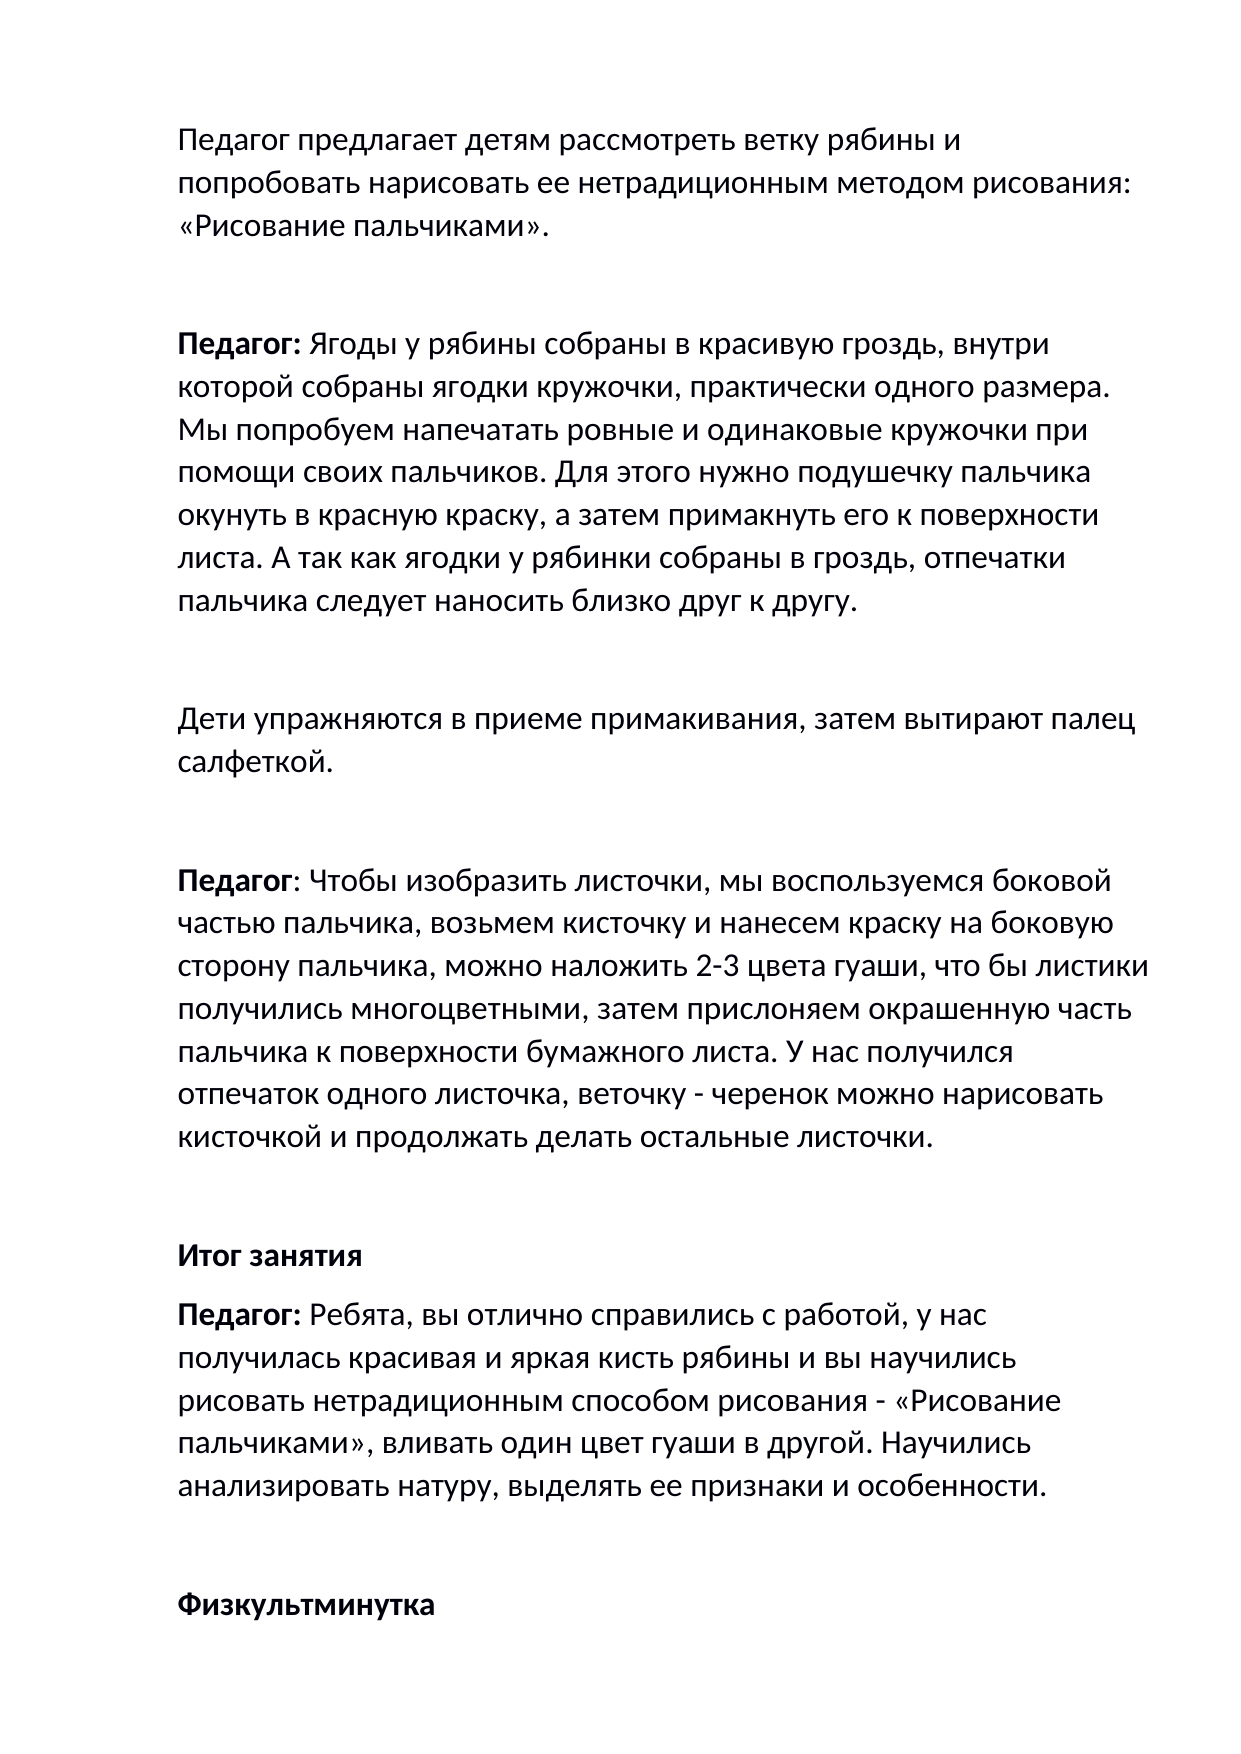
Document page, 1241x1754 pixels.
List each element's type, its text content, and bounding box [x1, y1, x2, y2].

text Педагог предлагает детям рассмотреть ветку рябины и попробовать нарисовать ее нетрадиционным методом рисования: «Рисование пальчиками». [177, 118, 1152, 244]
text Педагог: Чтобы изобразить листочки, мы воспользуемся боковой частью пальчика, возьмем кисточку и нанесем краску на боковую сторону пальчика, можно наложить 2-3 цвета гуаши, что бы листики получились многоцветными, затем прислоняем окрашенную часть пальчика к поверхности бумажного листа. У нас получился отпечаток одного листочка, веточку - черенок можно нарисовать кисточкой и продолжать делать остальные листочки. [177, 859, 1152, 1156]
text Физкультминутка [177, 1583, 1152, 1623]
text Педагог: Ягоды у рябины собраны в красивую гроздь, внутри которой собраны ягодки кружочки, практически одного размера. Мы попробуем напечатать ровные и одинаковые кружочки при помощи своих пальчиков. Для этого нужно подушечку пальчика окунуть в красную краску, а затем примакнуть его к поверхности листа. А так как ягодки у рябинки собраны в гроздь, отпечатки пальчика следует наносить близко друг к другу. [177, 322, 1152, 619]
text Дети упражняются в приеме примакивания, затем вытирают палец салфеткой. [177, 697, 1152, 781]
text Итог занятия [177, 1234, 1152, 1274]
text Педагог: Ребята, вы отлично справились с работой, у нас получилась красивая и яркая кисть рябины и вы научились рисовать нетрадиционным способом рисования - «Рисование пальчиками», вливать один цвет гуаши в другой. Научились анализировать натуру, выделять ее признаки и особенности. [177, 1293, 1152, 1505]
